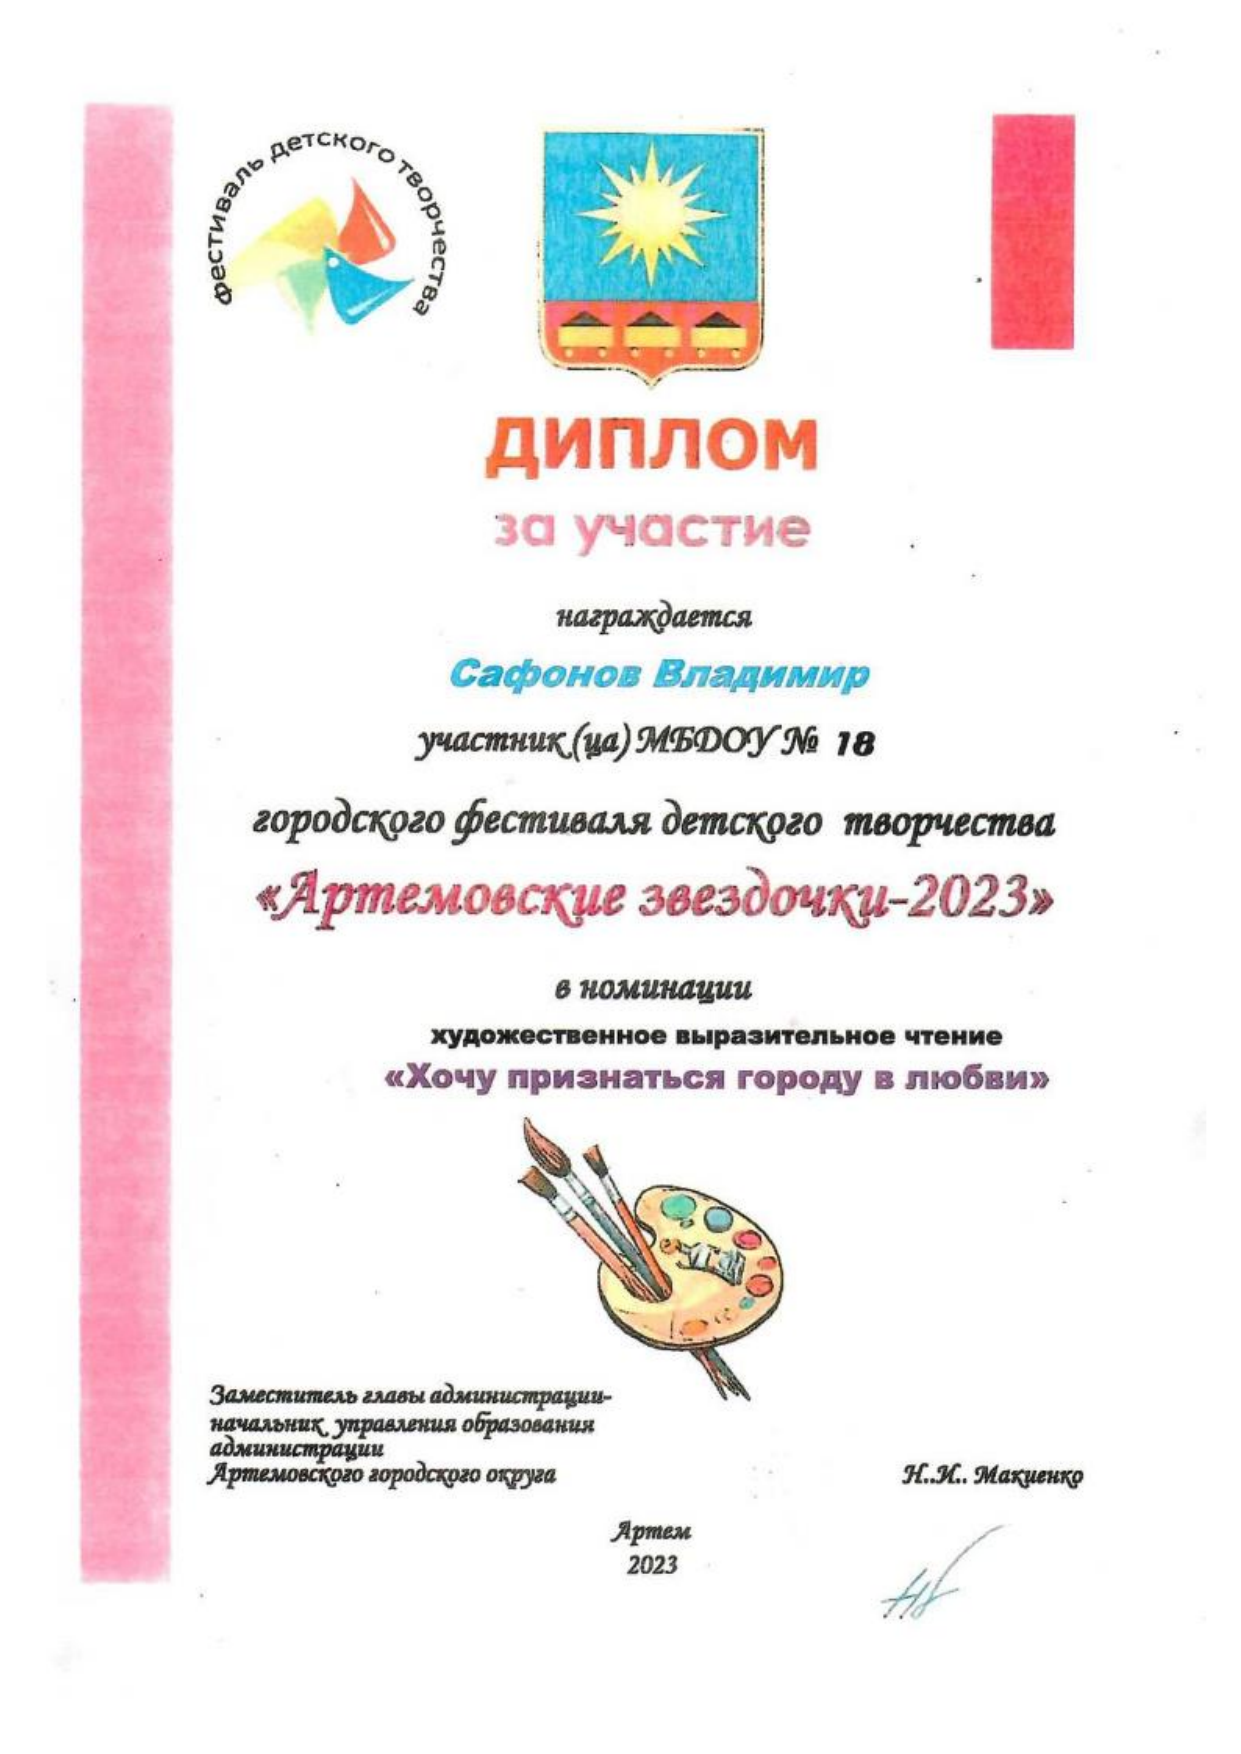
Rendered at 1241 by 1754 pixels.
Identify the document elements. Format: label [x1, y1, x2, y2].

picture [46, 12, 1207, 1699]
